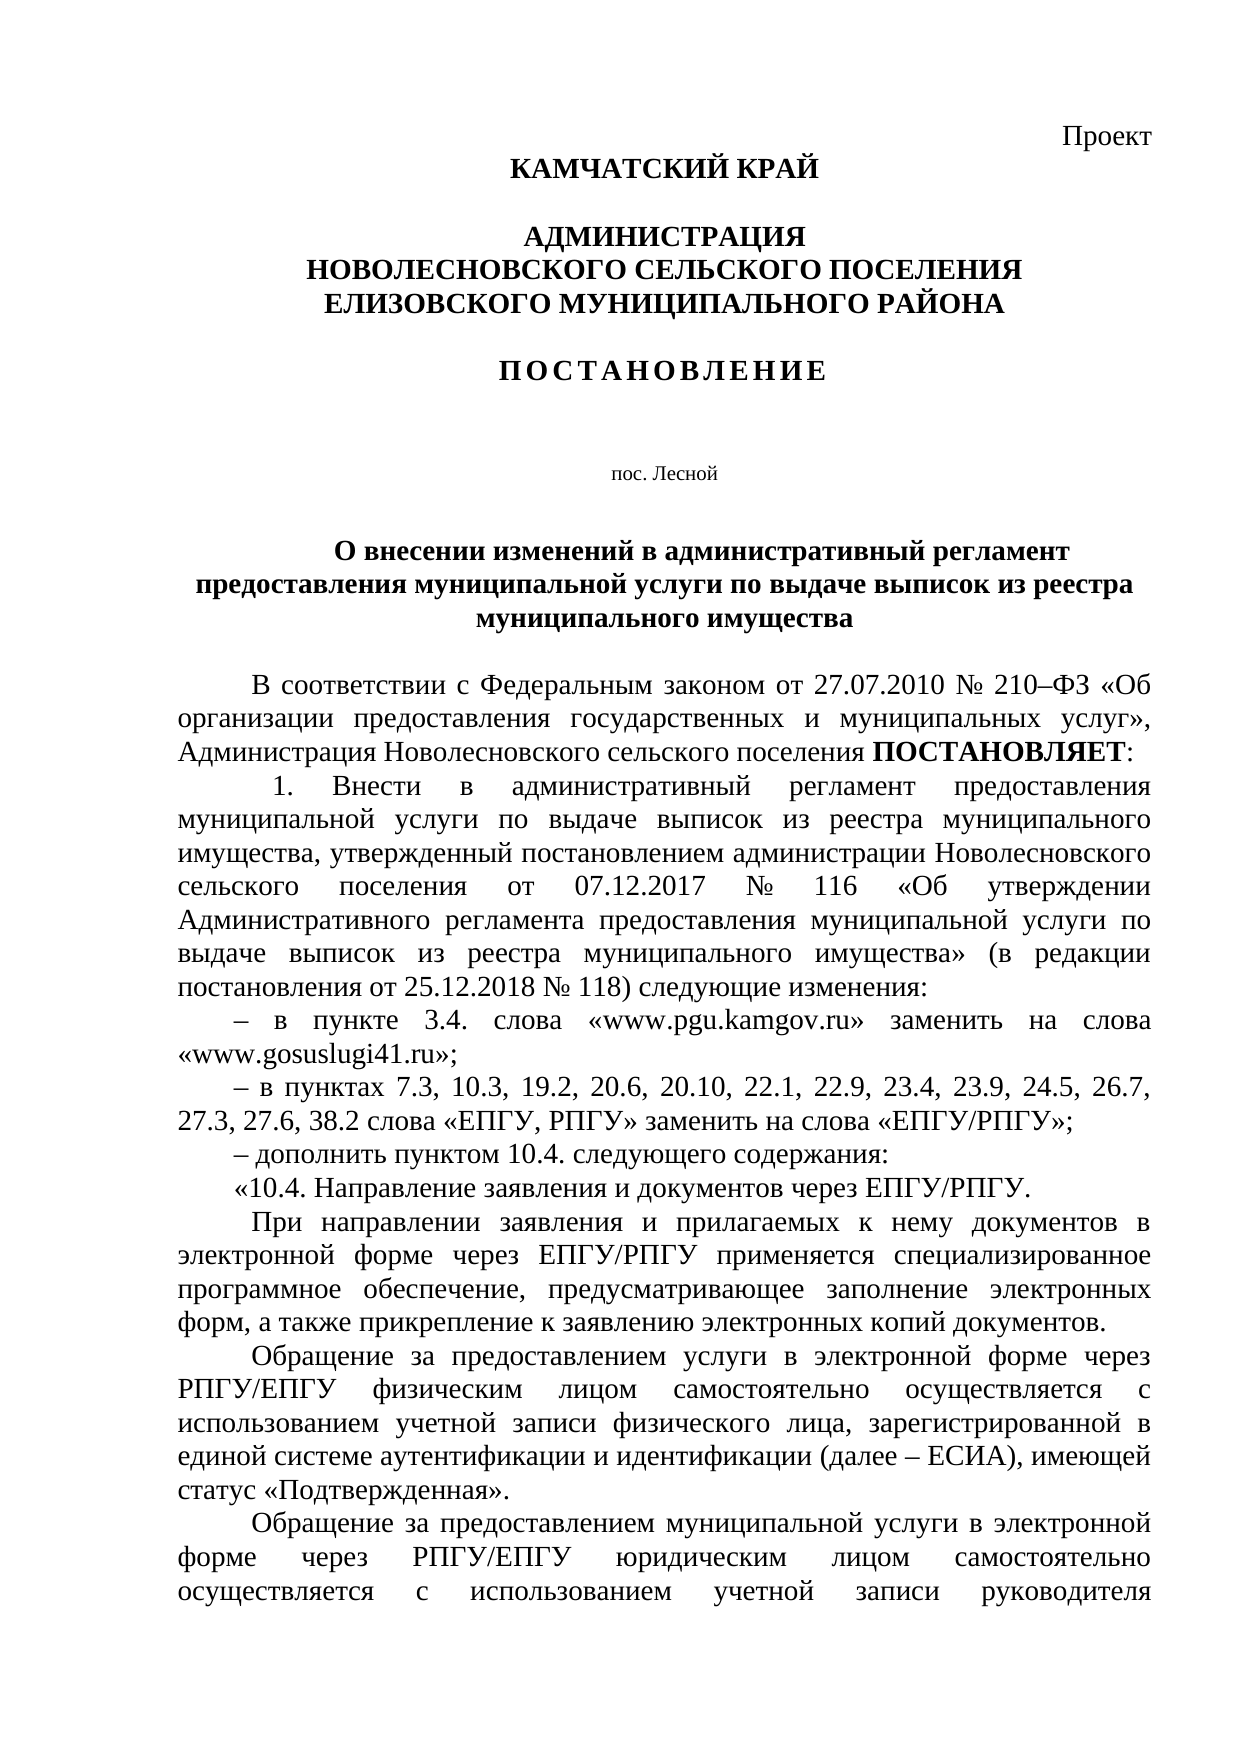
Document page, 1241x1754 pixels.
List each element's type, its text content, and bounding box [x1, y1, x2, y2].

text Обращение за предоставлением услуги в электронной форме через РПГУ/ЕПГУ физическим лицом самостоятельно осуществляется с использованием учетной записи физического лица, зарегистрированной в единой системе аутентификации и идентификации (далее – ЕСИА), имеющей статус «Подтвержденная». [177, 1338, 1152, 1506]
text ЕЛИЗОВСКОГО МУНИЦИПАЛЬНОГО РАЙОНА [177, 286, 1152, 319]
text КАМЧАТСКИЙ КРАЙ [177, 152, 1152, 185]
text «10.4. Направление заявления и документов через ЕПГУ/РПГУ. [177, 1170, 1152, 1204]
text В соответствии с Федеральным законом от 27.07.2010 № 210–ФЗ «Об организации предоставления государственных и муниципальных услуг», Администрация Новолесновского сельского поселения ПОСТАНОВЛЯЕТ: [177, 667, 1152, 768]
text ПОСТАНОВЛЕНИЕ [177, 353, 1152, 386]
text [177, 1506, 1152, 1606]
text – в пунктах 7.3, 10.3, 19.2, 20.6, 20.10, 22.1, 22.9, 23.4, 23.9, 24.5, 26.7, 27.3, 27.6, 38.2 слова «ЕПГУ, РПГУ» заменить на слова «ЕПГУ/РПГУ»; [177, 1069, 1152, 1137]
text – в пункте 3.4. слова «www.pgu.kamgov.ru» заменить на слова «www.gosuslugi41.ru»; [177, 1002, 1152, 1069]
text НОВОЛЕСНОВСКОГО СЕЛЬСКОГО ПОСЕЛЕНИЯ [177, 252, 1152, 286]
text АДМИНИСТРАЦИЯ [177, 219, 1152, 252]
text О внесении изменений в административный регламент предоставления муниципальной услуги по выдаче выписок из реестра муниципального имущества [177, 533, 1152, 633]
text – дополнить пунктом 10.4. следующего содержания: [177, 1137, 1152, 1170]
text При направлении заявления и прилагаемых к нему документов в электронной форме через ЕПГУ/РПГУ применяется специализированное программное обеспечение, предусматривающее заполнение электронных форм, а также прикрепление к заявлению электронных копий документов. [177, 1204, 1152, 1338]
text Проект [177, 118, 1152, 152]
text пос. Лесной [177, 461, 1152, 485]
text 1. Внести в административный регламент предоставления муниципальной услуги по выдаче выписок из реестра муниципального имущества, утвержденный постановлением администрации Новолесновского сельского поселения от 07.12.2017 № 116 «Об утверждении Административного регламента предоставления муниципальной услуги по выдаче выписок из реестра муниципального имущества» (в редакции постановления от 25.12.2018 № 118) следующие изменения: [177, 768, 1152, 1002]
